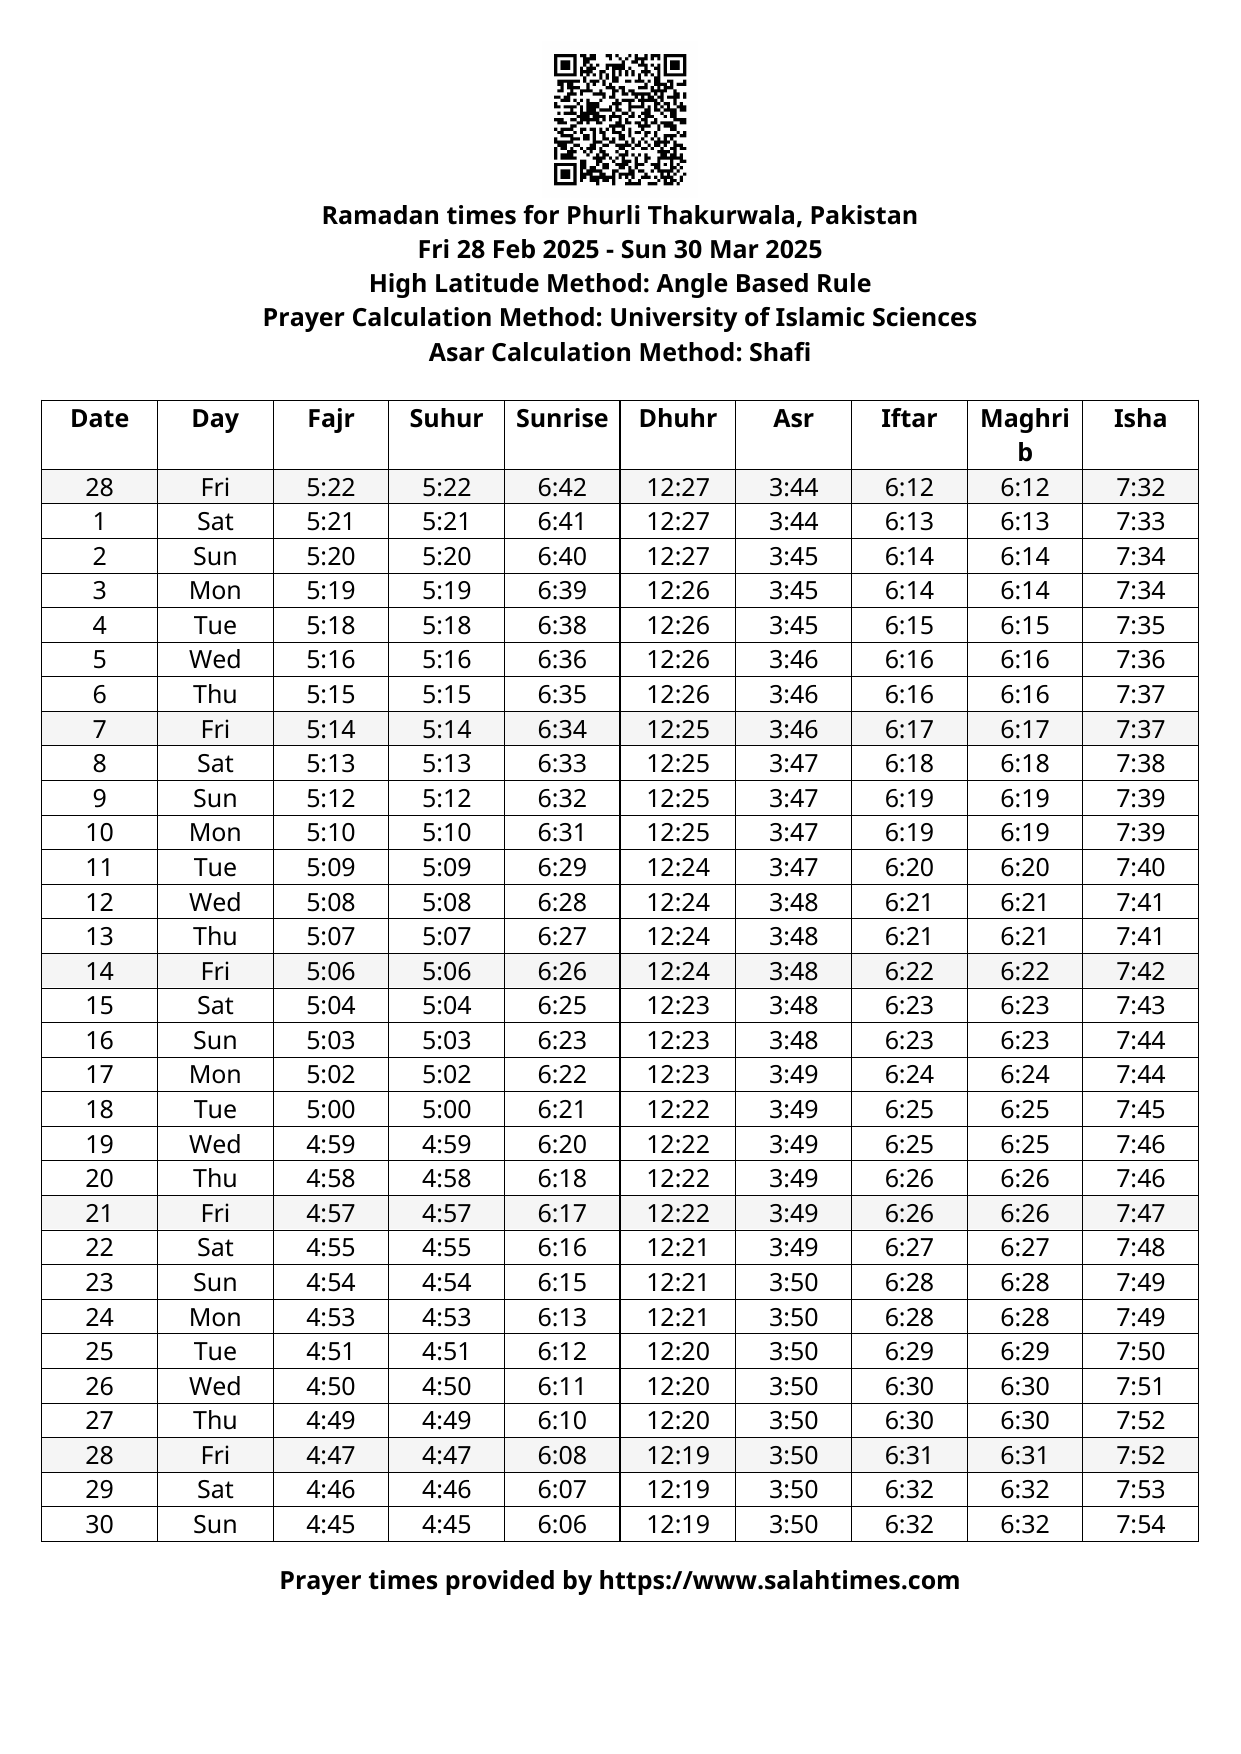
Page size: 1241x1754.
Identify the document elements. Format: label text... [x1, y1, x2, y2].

table_cell 5:20 [274, 539, 388, 572]
table_cell 6:41 [505, 504, 619, 538]
table_cell Sun [158, 1265, 273, 1299]
table_cell 6:23 [852, 989, 967, 1022]
table_cell 5:07 [274, 919, 388, 953]
table_header Iftar [852, 401, 967, 469]
table_cell 5:19 [274, 574, 388, 607]
table_cell 3:47 [736, 781, 851, 814]
table_cell 3:50 [736, 1300, 851, 1333]
table_cell Tue [158, 1334, 273, 1368]
table_cell 12:19 [621, 1473, 735, 1506]
table_cell 6:28 [968, 1265, 1082, 1299]
table_header Asr [736, 401, 851, 469]
table_cell Fri [158, 712, 273, 745]
table_cell 5:16 [389, 643, 504, 676]
table_cell 12:19 [621, 1507, 735, 1541]
table_cell 3:44 [736, 470, 851, 503]
table_cell 26 [42, 1369, 157, 1402]
table_cell 12:25 [621, 781, 735, 814]
table_cell 3:49 [736, 1161, 851, 1195]
table_cell 5:13 [389, 746, 504, 780]
table_cell 6:08 [505, 1438, 619, 1472]
table_cell 12 [42, 885, 157, 918]
table_cell 6:38 [505, 608, 619, 642]
table_cell 5:08 [274, 885, 388, 918]
table_cell 4:51 [389, 1334, 504, 1368]
table_cell 6:22 [852, 954, 967, 987]
table_cell 6:27 [852, 1231, 967, 1264]
table_cell Mon [158, 816, 273, 849]
table_cell 5:20 [389, 539, 504, 572]
table_cell 3:49 [736, 1127, 851, 1160]
table_cell 6:19 [968, 816, 1082, 849]
table_cell 7:53 [1083, 1473, 1198, 1506]
table_cell 28 [42, 470, 157, 503]
table_cell 3:50 [736, 1265, 851, 1299]
table_cell 12:27 [621, 504, 735, 538]
table_cell 5:12 [389, 781, 504, 814]
table_cell 6:07 [505, 1473, 619, 1506]
table_cell 5:03 [274, 1023, 388, 1057]
table_cell 6:20 [968, 850, 1082, 884]
table_header Suhur [389, 401, 504, 469]
table_cell Wed [158, 643, 273, 676]
text Fri 28 Feb 2025 - Sun 30 Mar 2025 [42, 232, 1198, 266]
table_cell 12:25 [621, 816, 735, 849]
table_cell 3:48 [736, 989, 851, 1022]
table_cell Sat [158, 746, 273, 780]
table_cell 3:50 [736, 1369, 851, 1402]
table_header Date [42, 401, 157, 469]
table_cell 28 [42, 1438, 157, 1472]
table_cell 5:07 [389, 919, 504, 953]
table_cell Fri [158, 1438, 273, 1472]
table_cell 6:21 [968, 919, 1082, 953]
table_cell 6:20 [505, 1127, 619, 1160]
table_cell 12:23 [621, 1023, 735, 1057]
table_cell 6:12 [968, 470, 1082, 503]
table_cell 12:25 [621, 712, 735, 745]
table_cell Sun [158, 1507, 273, 1541]
table_cell 5:00 [389, 1092, 504, 1126]
table_cell 6:28 [968, 1300, 1082, 1333]
table_cell 6:24 [852, 1058, 967, 1091]
table_header Fajr [274, 401, 388, 469]
table_cell 11 [42, 850, 157, 884]
table_cell 6:31 [968, 1438, 1082, 1472]
table_cell 3:46 [736, 712, 851, 745]
table_cell 5:18 [389, 608, 504, 642]
table_cell 6:19 [852, 816, 967, 849]
table_cell 1 [42, 504, 157, 538]
table_header Isha [1083, 401, 1198, 469]
table_cell 12:24 [621, 850, 735, 884]
table_cell 5:09 [389, 850, 504, 884]
table_cell 7:41 [1083, 919, 1198, 953]
table_cell 4:53 [389, 1300, 504, 1333]
table_cell Sat [158, 1473, 273, 1506]
table_cell 7:35 [1083, 608, 1198, 642]
text High Latitude Method: Angle Based Rule [42, 266, 1198, 300]
table_cell 6:17 [505, 1196, 619, 1229]
table_cell 7:43 [1083, 989, 1198, 1022]
table_cell 23 [42, 1265, 157, 1299]
table_cell 4:51 [274, 1334, 388, 1368]
table_cell Thu [158, 677, 273, 711]
table_cell 6:18 [968, 746, 1082, 780]
table_cell 6:29 [852, 1334, 967, 1368]
table_cell 3:47 [736, 850, 851, 884]
table_cell Fri [158, 1196, 273, 1229]
table_cell 7:40 [1083, 850, 1198, 884]
table_cell 3:50 [736, 1334, 851, 1368]
table_cell 3:45 [736, 608, 851, 642]
table_cell 4:53 [274, 1300, 388, 1333]
table_cell 4:45 [274, 1507, 388, 1541]
table_cell 6:25 [968, 1127, 1082, 1160]
table_cell 12:21 [621, 1231, 735, 1264]
table_cell 5:06 [274, 954, 388, 987]
table_cell 7:49 [1083, 1300, 1198, 1333]
table_cell 7:50 [1083, 1334, 1198, 1368]
table_cell 6:26 [968, 1196, 1082, 1229]
table_header Day [158, 401, 273, 469]
table_cell Thu [158, 1404, 273, 1437]
table_cell 3:49 [736, 1231, 851, 1264]
table_header Maghrib [968, 401, 1082, 469]
table_cell 7:41 [1083, 885, 1198, 918]
table_cell 12:27 [621, 539, 735, 572]
table_cell 6:28 [852, 1300, 967, 1333]
table_cell 6:34 [505, 712, 619, 745]
table_cell 4:58 [274, 1161, 388, 1195]
table_cell 6:14 [968, 539, 1082, 572]
table_cell 6:32 [968, 1473, 1082, 1506]
table_cell Sat [158, 504, 273, 538]
table_cell Wed [158, 885, 273, 918]
table_cell 7:52 [1083, 1438, 1198, 1472]
table_cell 6:25 [968, 1092, 1082, 1126]
table_cell 5:09 [274, 850, 388, 884]
table_cell 7:46 [1083, 1127, 1198, 1160]
table_cell 7:44 [1083, 1023, 1198, 1057]
table_cell 12:22 [621, 1161, 735, 1195]
table_cell 6:27 [505, 919, 619, 953]
table_cell 3:49 [736, 1196, 851, 1229]
table_cell 12:27 [621, 470, 735, 503]
table_cell 7:37 [1083, 677, 1198, 711]
table_header Dhuhr [621, 401, 735, 469]
table_cell Sun [158, 1023, 273, 1057]
table_cell 3:50 [736, 1473, 851, 1506]
table_cell 6:17 [968, 712, 1082, 745]
table_cell 4:58 [389, 1161, 504, 1195]
table_cell 5:08 [389, 885, 504, 918]
table_cell 8 [42, 746, 157, 780]
table_cell 6:13 [968, 504, 1082, 538]
table_cell 6:24 [968, 1058, 1082, 1091]
table_cell 4:59 [274, 1127, 388, 1160]
table_cell 6:30 [968, 1369, 1082, 1402]
table_cell 5:21 [389, 504, 504, 538]
table_cell 6:14 [852, 539, 967, 572]
table_cell 5:06 [389, 954, 504, 987]
table_cell 15 [42, 989, 157, 1022]
table_cell 6:32 [852, 1473, 967, 1506]
table_cell 7:46 [1083, 1161, 1198, 1195]
table_cell 6:22 [968, 954, 1082, 987]
table_cell 17 [42, 1058, 157, 1091]
table_cell 7:39 [1083, 816, 1198, 849]
table_cell 3:46 [736, 643, 851, 676]
table_cell 14 [42, 954, 157, 987]
table_cell 6:31 [505, 816, 619, 849]
table_cell 6:19 [852, 781, 967, 814]
table_cell Wed [158, 1369, 273, 1402]
table_cell 5:18 [274, 608, 388, 642]
table_cell 6:23 [505, 1023, 619, 1057]
table_cell 12:24 [621, 954, 735, 987]
table_cell 12:22 [621, 1092, 735, 1126]
table_cell 22 [42, 1231, 157, 1264]
table_cell 5:22 [274, 470, 388, 503]
table_cell 4:46 [389, 1473, 504, 1506]
table_cell 5:02 [389, 1058, 504, 1091]
table_header Sunrise [505, 401, 619, 469]
table_cell 21 [42, 1196, 157, 1229]
table_cell 5:16 [274, 643, 388, 676]
table_cell 6:40 [505, 539, 619, 572]
table_cell 7:54 [1083, 1507, 1198, 1541]
table_cell 3 [42, 574, 157, 607]
table_cell 27 [42, 1404, 157, 1437]
table_cell 6:13 [505, 1300, 619, 1333]
table_cell 5 [42, 643, 157, 676]
table_cell 7:44 [1083, 1058, 1198, 1091]
table_cell 7:34 [1083, 539, 1198, 572]
table_cell 16 [42, 1023, 157, 1057]
table_cell 6:32 [852, 1507, 967, 1541]
table_cell 6:30 [852, 1369, 967, 1402]
table_cell 12:25 [621, 746, 735, 780]
table_cell 6:32 [505, 781, 619, 814]
picture [542, 41, 699, 198]
table_cell 5:02 [274, 1058, 388, 1091]
table_cell 12:26 [621, 574, 735, 607]
table_cell 4:57 [274, 1196, 388, 1229]
table_cell 6:27 [968, 1231, 1082, 1264]
table_cell 4:59 [389, 1127, 504, 1160]
table_cell 5:21 [274, 504, 388, 538]
table_cell 18 [42, 1092, 157, 1126]
table_cell 13 [42, 919, 157, 953]
table_cell 6:25 [852, 1127, 967, 1160]
table_cell 6:33 [505, 746, 619, 780]
table_cell 7:42 [1083, 954, 1198, 987]
table_cell 6:15 [968, 608, 1082, 642]
table_cell 3:49 [736, 1058, 851, 1091]
table_cell 4:55 [389, 1231, 504, 1264]
text Asar Calculation Method: Shafi [42, 334, 1198, 368]
table_cell 6:29 [505, 850, 619, 884]
table_cell 7:34 [1083, 574, 1198, 607]
table_cell 4 [42, 608, 157, 642]
table_cell 7:47 [1083, 1196, 1198, 1229]
table_cell 12:24 [621, 885, 735, 918]
table_cell 5:22 [389, 470, 504, 503]
table_cell 6:29 [968, 1334, 1082, 1368]
table_cell 6:26 [505, 954, 619, 987]
table_cell 6:21 [505, 1092, 619, 1126]
table_cell 12:23 [621, 1058, 735, 1091]
table_cell 5:14 [274, 712, 388, 745]
table_cell 4:47 [274, 1438, 388, 1472]
table_cell 4:54 [389, 1265, 504, 1299]
table_cell 6:06 [505, 1507, 619, 1541]
table_cell 4:46 [274, 1473, 388, 1506]
table_cell 7:36 [1083, 643, 1198, 676]
table_cell 4:49 [389, 1404, 504, 1437]
table_cell 6:30 [852, 1404, 967, 1437]
table_cell 5:04 [274, 989, 388, 1022]
table_cell 6:18 [852, 746, 967, 780]
table_cell 4:57 [389, 1196, 504, 1229]
table_cell 3:50 [736, 1404, 851, 1437]
table_cell 6:16 [852, 677, 967, 711]
table_cell 5:14 [389, 712, 504, 745]
table_cell 6:36 [505, 643, 619, 676]
table_cell 7:38 [1083, 746, 1198, 780]
table_cell 6:16 [968, 643, 1082, 676]
table_cell 30 [42, 1507, 157, 1541]
table_cell 12:22 [621, 1127, 735, 1160]
table_cell 12:26 [621, 643, 735, 676]
table_cell Wed [158, 1127, 273, 1160]
table_cell 3:48 [736, 1023, 851, 1057]
table_cell 7:37 [1083, 712, 1198, 745]
table_cell 6:25 [505, 989, 619, 1022]
table_cell 6:30 [968, 1404, 1082, 1437]
table_cell 4:47 [389, 1438, 504, 1472]
text Prayer Calculation Method: University of Islamic Sciences [42, 300, 1198, 334]
table_cell 6:15 [505, 1265, 619, 1299]
table_cell 4:55 [274, 1231, 388, 1264]
table_cell 3:48 [736, 885, 851, 918]
table_cell 6:21 [852, 885, 967, 918]
table_cell 6:31 [852, 1438, 967, 1472]
table_cell 6:23 [968, 989, 1082, 1022]
table_cell 24 [42, 1300, 157, 1333]
table_cell Tue [158, 608, 273, 642]
table_cell 6:22 [505, 1058, 619, 1091]
table_cell 12:24 [621, 919, 735, 953]
table_cell 6:19 [968, 781, 1082, 814]
table_cell 12:26 [621, 608, 735, 642]
table_cell Sun [158, 539, 273, 572]
table_cell 4:50 [389, 1369, 504, 1402]
table_cell Tue [158, 850, 273, 884]
table_cell 7:45 [1083, 1092, 1198, 1126]
table_cell 5:04 [389, 989, 504, 1022]
table_cell 6:26 [852, 1161, 967, 1195]
table_cell 6 [42, 677, 157, 711]
table_cell 5:15 [389, 677, 504, 711]
table_cell 5:00 [274, 1092, 388, 1126]
table_cell 3:45 [736, 574, 851, 607]
table_cell 4:45 [389, 1507, 504, 1541]
table_cell 3:47 [736, 746, 851, 780]
table_cell 6:14 [968, 574, 1082, 607]
table_cell 6:18 [505, 1161, 619, 1195]
table_cell 6:16 [968, 677, 1082, 711]
table_cell Sat [158, 989, 273, 1022]
table_cell 6:13 [852, 504, 967, 538]
table_cell Thu [158, 1161, 273, 1195]
table_cell 3:48 [736, 919, 851, 953]
table_cell 12:22 [621, 1196, 735, 1229]
table_cell 6:26 [968, 1161, 1082, 1195]
table_cell 6:25 [852, 1092, 967, 1126]
table_cell 25 [42, 1334, 157, 1368]
table_cell 3:46 [736, 677, 851, 711]
table_cell 6:10 [505, 1404, 619, 1437]
table_cell Sat [158, 1231, 273, 1264]
table_cell 5:03 [389, 1023, 504, 1057]
table_cell 6:21 [852, 919, 967, 953]
table_cell 6:11 [505, 1369, 619, 1402]
table_cell 6:16 [505, 1231, 619, 1264]
table_cell 6:23 [968, 1023, 1082, 1057]
table_cell 5:12 [274, 781, 388, 814]
table_cell 12:21 [621, 1265, 735, 1299]
table_cell 12:20 [621, 1369, 735, 1402]
table_cell 3:50 [736, 1507, 851, 1541]
table_cell 6:32 [968, 1507, 1082, 1541]
table_cell 20 [42, 1161, 157, 1195]
table_cell 5:19 [389, 574, 504, 607]
table_cell 7:32 [1083, 470, 1198, 503]
table_cell Fri [158, 470, 273, 503]
table_cell 3:45 [736, 539, 851, 572]
table_cell 6:23 [852, 1023, 967, 1057]
table_cell 5:15 [274, 677, 388, 711]
text Ramadan times for Phurli Thakurwala, Pakistan [42, 198, 1198, 232]
table_cell 4:50 [274, 1369, 388, 1402]
table_cell 12:20 [621, 1334, 735, 1368]
table_cell 6:15 [852, 608, 967, 642]
table_cell 12:23 [621, 989, 735, 1022]
table_cell Fri [158, 954, 273, 987]
table_cell 12:20 [621, 1404, 735, 1437]
table_cell 12:26 [621, 677, 735, 711]
table_cell 7:48 [1083, 1231, 1198, 1264]
table_cell Tue [158, 1092, 273, 1126]
table_cell 6:12 [505, 1334, 619, 1368]
table_cell Thu [158, 919, 273, 953]
table_cell 6:16 [852, 643, 967, 676]
table_cell 4:54 [274, 1265, 388, 1299]
table_cell Mon [158, 574, 273, 607]
table_cell 6:28 [852, 1265, 967, 1299]
table_cell 4:49 [274, 1404, 388, 1437]
table_cell 9 [42, 781, 157, 814]
table_cell 6:26 [852, 1196, 967, 1229]
table_cell 6:14 [852, 574, 967, 607]
table_cell 3:47 [736, 816, 851, 849]
table_cell 3:50 [736, 1438, 851, 1472]
table_cell 6:28 [505, 885, 619, 918]
table_cell 6:21 [968, 885, 1082, 918]
table_cell 7:39 [1083, 781, 1198, 814]
table_cell 7:33 [1083, 504, 1198, 538]
table_cell 5:10 [389, 816, 504, 849]
table_cell 5:10 [274, 816, 388, 849]
text Prayer times provided by https://www.salahtimes.com [42, 1563, 1198, 1597]
table_cell 7:52 [1083, 1404, 1198, 1437]
table_cell Sun [158, 781, 273, 814]
table_cell Mon [158, 1058, 273, 1091]
table_cell 6:17 [852, 712, 967, 745]
table_cell 3:48 [736, 954, 851, 987]
table_cell Mon [158, 1300, 273, 1333]
table_cell 3:44 [736, 504, 851, 538]
table_cell 6:12 [852, 470, 967, 503]
table_cell 12:19 [621, 1438, 735, 1472]
table_cell 2 [42, 539, 157, 572]
table_cell 29 [42, 1473, 157, 1506]
table_cell 6:42 [505, 470, 619, 503]
table_cell 6:39 [505, 574, 619, 607]
table_cell 7 [42, 712, 157, 745]
table_cell 7:49 [1083, 1265, 1198, 1299]
table_cell 19 [42, 1127, 157, 1160]
table_cell 6:35 [505, 677, 619, 711]
table_cell 3:49 [736, 1092, 851, 1126]
table_cell 6:20 [852, 850, 967, 884]
table_cell 5:13 [274, 746, 388, 780]
table_cell 10 [42, 816, 157, 849]
table_cell 7:51 [1083, 1369, 1198, 1402]
table_cell 12:21 [621, 1300, 735, 1333]
